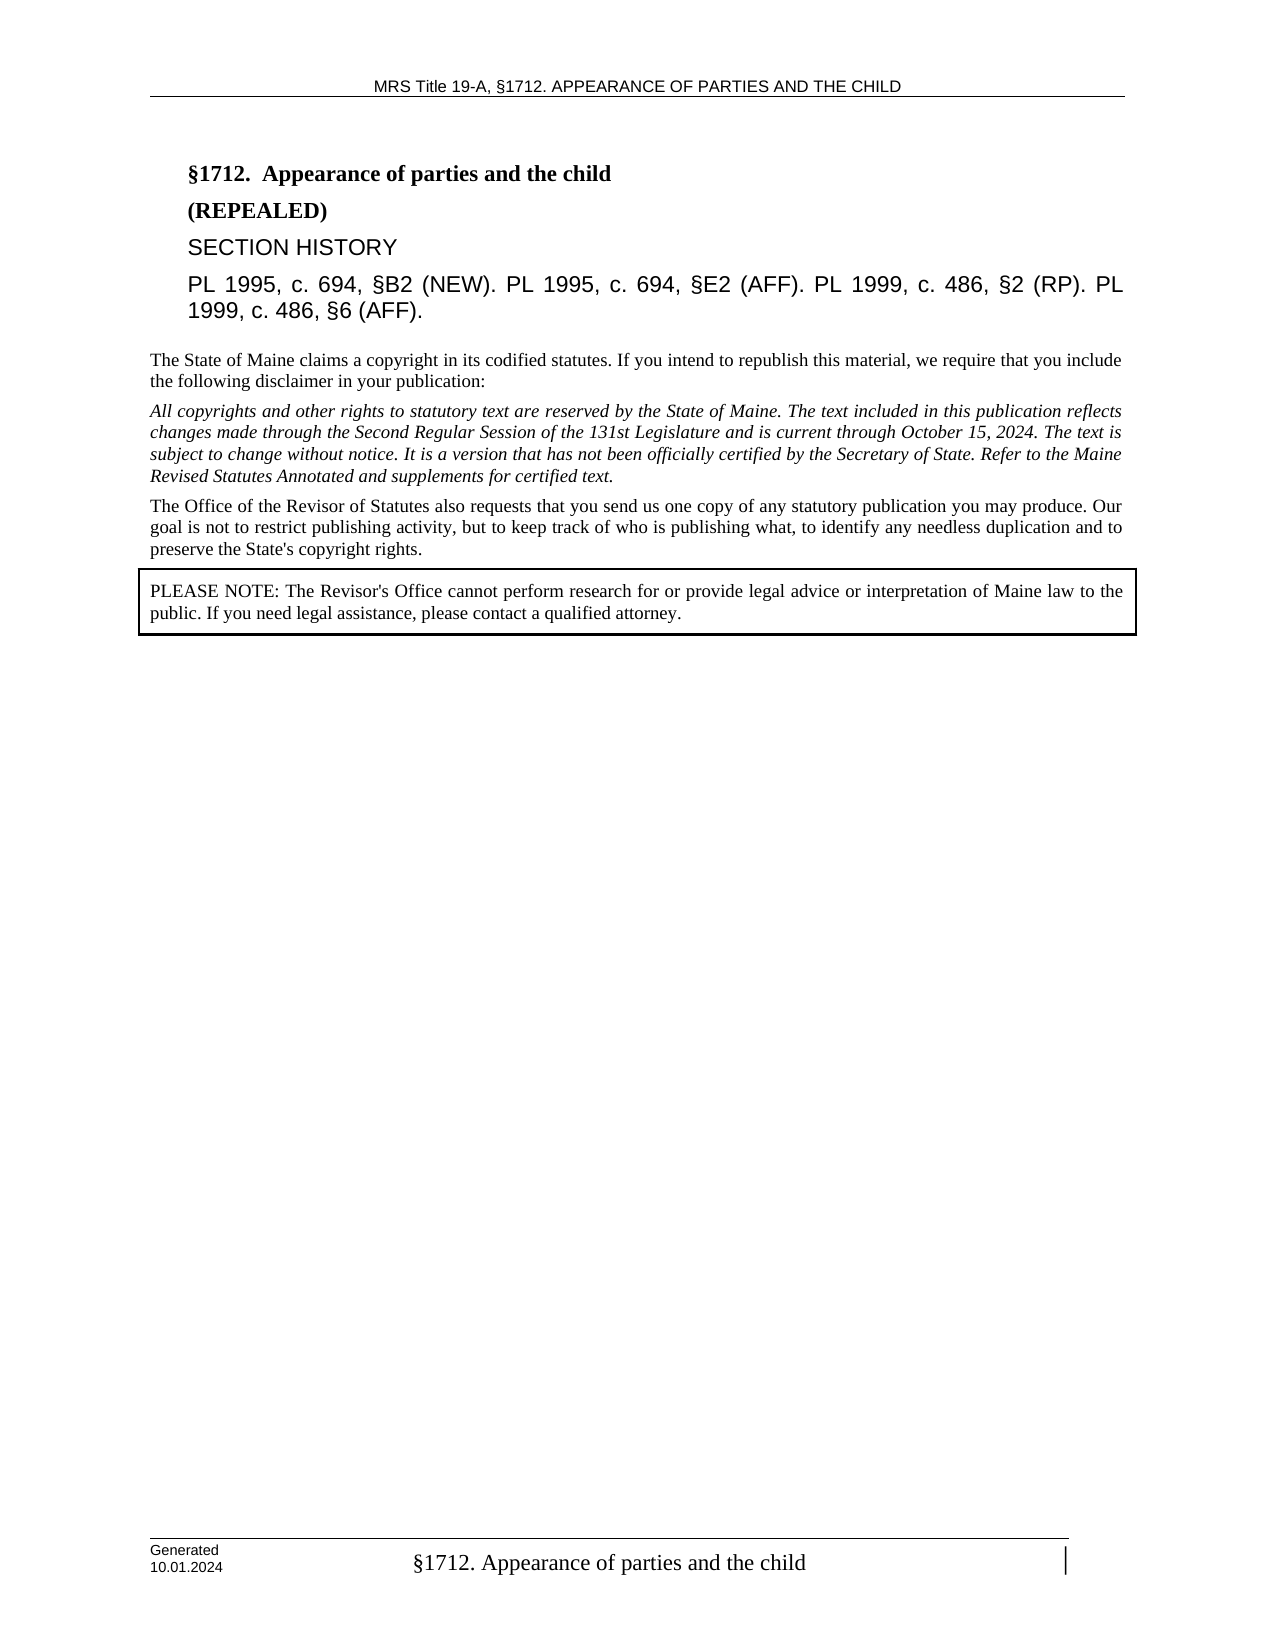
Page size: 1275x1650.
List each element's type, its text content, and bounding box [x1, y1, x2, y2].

text The State of Maine claims a copyright in its codified statutes. If you intend to republish this material, we require that you include the following disclaimer in your publication: [150, 348, 1125, 392]
text The Office of the Revisor of Statutes also requests that you send us one copy of any statutory publication you may produce. Our goal is not to restrict publishing activity, but to keep track of who is publishing what, to identify any needless duplication and to preserve the State's copyright rights. [150, 494, 1125, 559]
text §1712. Appearance of parties and the child [187, 160, 1125, 187]
text PLEASE NOTE: The Revisor's Office cannot perform research for or provide legal advice or interpretation of Maine law to the public. If you need legal assistance, please contact a qualified attorney. [140, 570, 1135, 633]
text All copyrights and other rights to statutory text are reserved by the State of Maine. The text included in this publication reflects changes made through the Second Regular Session of the 131st Legislature and is current through October 15, 2024 . The text is subject to change without notice. It is a version that has not been officially certified by the Secretary of State. Refer to the Maine Revised Statutes Annotated and supplements for certified text. [150, 400, 1125, 486]
text (REPEALED) [187, 197, 1125, 223]
text PL 1995, c. 694, §B2 (NEW). PL 1995, c. 694, §E2 (AFF). PL 1999, c. 486, §2 (RP). PL 1999, c. 486, §6 (AFF). [187, 271, 1125, 323]
text SECTION HISTORY [187, 234, 1125, 260]
